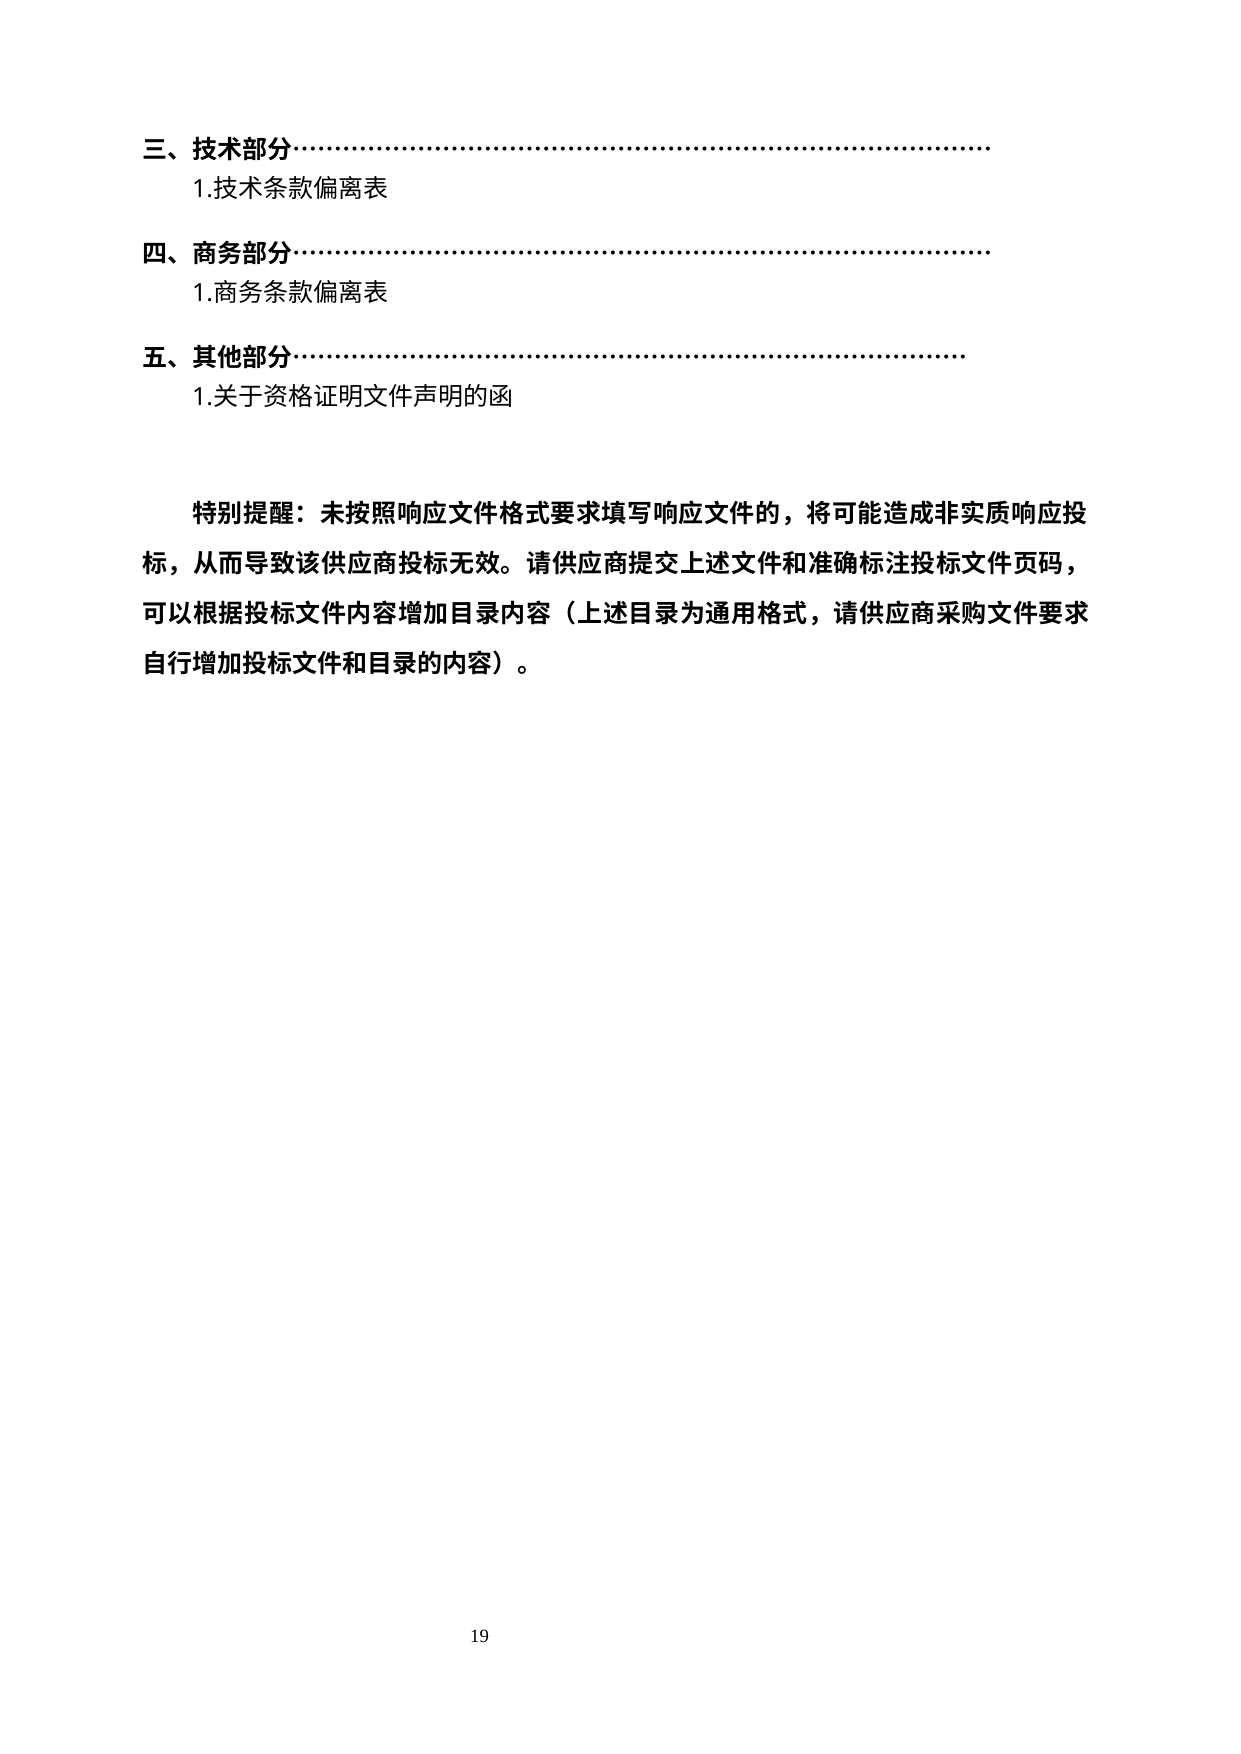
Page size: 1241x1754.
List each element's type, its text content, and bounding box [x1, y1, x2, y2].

text 1.商务条款偏离表 [142, 272, 1098, 309]
text 1.技术条款偏离表 [142, 168, 1098, 204]
text 五、其他部分……………………………………………………………………… [142, 327, 1098, 377]
text 三、技术部分………………………………………………………………………… [142, 118, 1098, 168]
text 1.关于资格证明文件声明的函 [142, 377, 1098, 413]
text 特别提醒：未按照响应文件格式要求填写响应文件的，将可能造成非实质响应投标，从而导致该供应商投标无效。请供应商提交上述文件和准确标注投标文件页码，可以根据投标文件内容增加目录内容（上述目录为通用格式，请供应商采购文件要求自行增加投标文件和目录的内容）。 [142, 482, 1091, 682]
text 四、商务部分………………………………………………………………………… [142, 222, 1098, 272]
